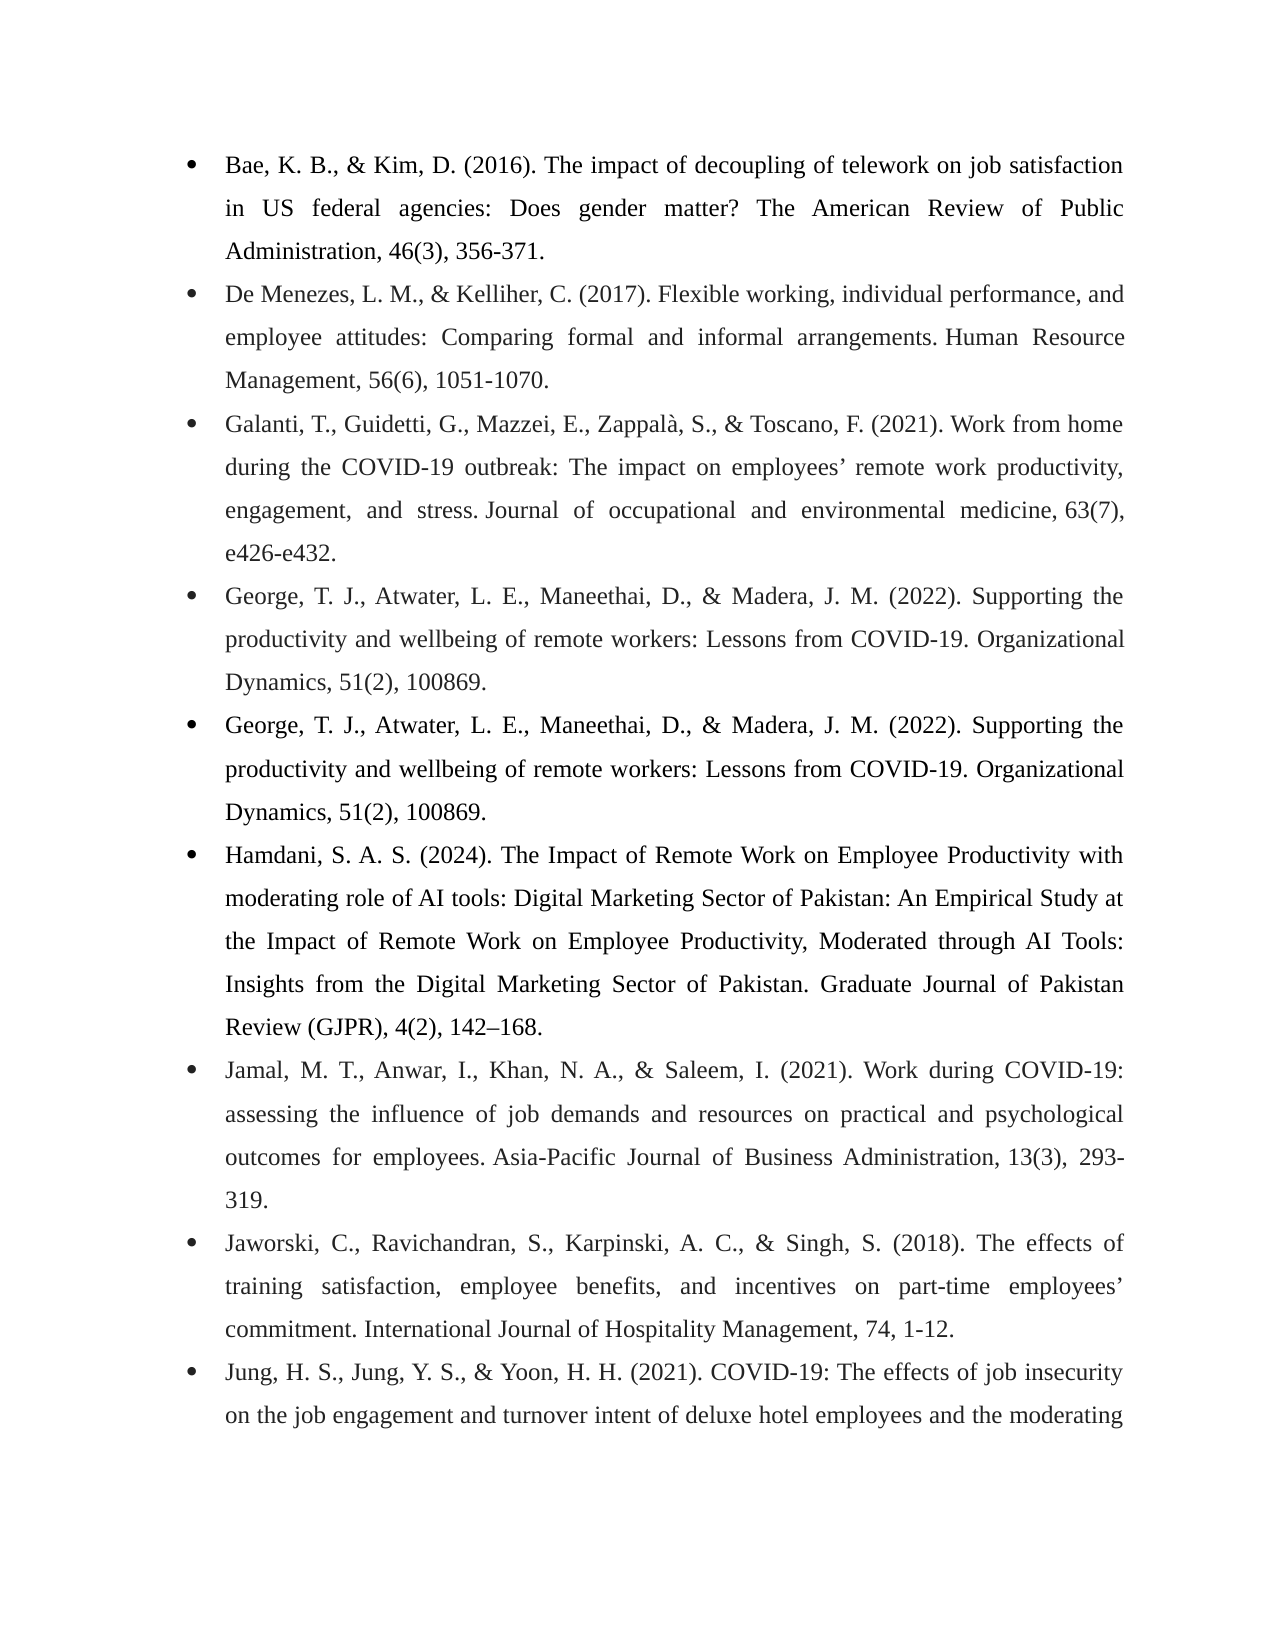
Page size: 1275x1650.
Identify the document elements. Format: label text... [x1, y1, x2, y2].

list Bae, K. B., & Kim, D. (2016). The impact of decoupling of telework on job satisfaction in US federal agencies: Does gender matter? The American Review of Public Administration, 46(3), 356-371. [187, 150, 1125, 265]
list Jaworski, C., Ravichandran, S., Karpinski, A. C., & Singh, S. (2018). The effects of training satisfaction, employee benefits, and incentives on part-time employees’ commitment. International Journal of Hospitality Management, 74, 1-12. [187, 1228, 1125, 1343]
list Hamdani, S. A. S. (2024). The Impact of Remote Work on Employee Productivity with moderating role of AI tools: Digital Marketing Sector of Pakistan: An Empirical Study at the Impact of Remote Work on Employee Productivity, Moderated through AI Tools: Insights from the Digital Marketing Sector of Pakistan. Graduate Journal of Pakistan Review (GJPR), 4(2), 142–168. [187, 840, 1125, 1041]
list De Menezes, L. M., & Kelliher, C. (2017). Flexible working, individual performance, and employee attitudes: Comparing formal and informal arrangements. Human Resource Management, 56(6), 1051-1070. [187, 279, 1125, 394]
list Jamal, M. T., Anwar, I., Khan, N. A., & Saleem, I. (2021). Work during COVID-19: assessing the influence of job demands and resources on practical and psychological outcomes for employees. Asia-Pacific Journal of Business Administration, 13(3), 293-319. [187, 1056, 1125, 1214]
list Galanti, T., Guidetti, G., Mazzei, E., Zappalà, S., & Toscano, F. (2021). Work from home during the COVID-19 outbreak: The impact on employees’ remote work productivity, engagement, and stress. Journal of occupational and environmental medicine, 63(7), e426-e432. [187, 409, 1125, 567]
list George, T. J., Atwater, L. E., Maneethai, D., & Madera, J. M. (2022). Supporting the productivity and wellbeing of remote workers: Lessons from COVID-19. Organizational Dynamics, 51(2), 100869. [187, 581, 1125, 696]
list George, T. J., Atwater, L. E., Maneethai, D., & Madera, J. M. (2022). Supporting the productivity and wellbeing of remote workers: Lessons from COVID-19. Organizational Dynamics, 51(2), 100869. [187, 711, 1125, 826]
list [187, 1357, 1125, 1429]
